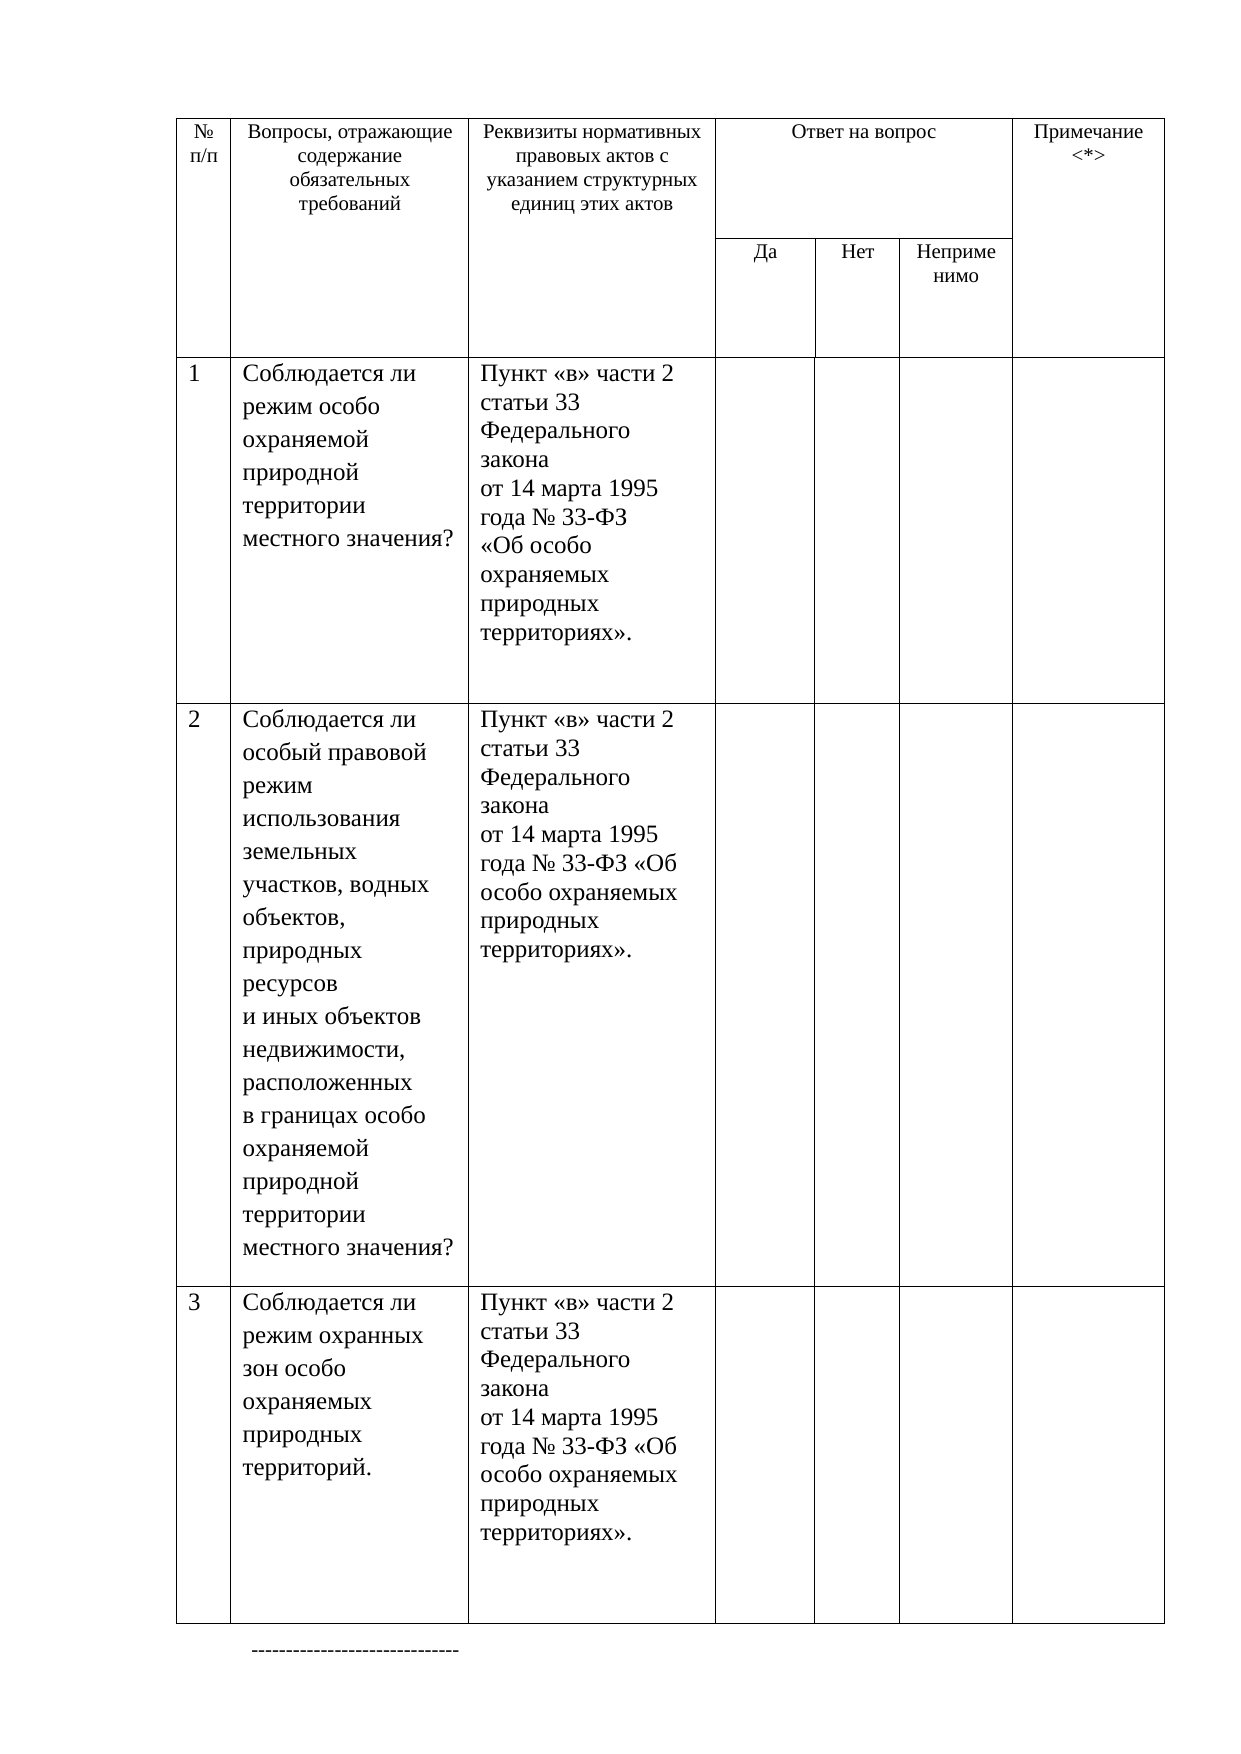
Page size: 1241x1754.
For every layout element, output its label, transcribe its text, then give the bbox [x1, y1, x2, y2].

table_cell [900, 704, 1012, 1286]
table_cell Пункт «в» части 2 статьи 33 Федерального закона от 14 марта 1995 года № 33-ФЗ «Об особо охраняемых природных территориях». [469, 704, 715, 1286]
table_header Вопросы, отражающие содержание обязательных требований [231, 119, 468, 357]
text ------------------------------ [177, 1637, 1152, 1661]
table_cell Пункт «в» части 2 статьи 33 Федерального закона от 14 марта 1995 года № 33-ФЗ «Об особо охраняемых природных территориях». [469, 1287, 715, 1623]
table_cell [716, 1287, 814, 1623]
table_cell [716, 358, 814, 703]
table_header Реквизиты нормативных правовых актов с указанием структурных единиц этих актов [469, 119, 715, 357]
table_cell Соблюдается ли режим охранных зон особо охраняемых природных территорий. [231, 1287, 468, 1623]
table_cell 2 [177, 704, 230, 1286]
table_cell Соблюдается ли режим особо охраняемой природной территории местного значения? [231, 358, 468, 703]
table_cell [900, 1287, 1012, 1623]
table_cell Пункт «в» части 2 статьи 33 Федерального закона от 14 марта 1995 года № 33-ФЗ «Об особо охраняемых природных территориях». [469, 358, 715, 703]
table_cell [1013, 358, 1164, 703]
table_cell [1013, 704, 1164, 1286]
table_cell [900, 358, 1012, 703]
table_cell Нет [816, 239, 899, 357]
table_header Ответ на вопрос [716, 119, 1012, 238]
table_cell [815, 704, 899, 1286]
table_cell Неприменимо [900, 239, 1012, 357]
table_cell Соблюдается ли особый правовой режим использования земельных участков, водных объектов, природных ресурсов и иных объектов недвижимости, расположенных в границах особо охраняемой природной территории местного значения? [231, 704, 468, 1286]
table_cell Да [716, 239, 815, 357]
table_header № п/п [177, 119, 230, 357]
table_cell 3 [177, 1287, 230, 1623]
table_cell 1 [177, 358, 230, 703]
table_cell [716, 704, 814, 1286]
table_header Примечание <*> [1013, 119, 1164, 357]
table_cell [1013, 1287, 1164, 1623]
table_cell [815, 358, 899, 703]
table_cell [815, 1287, 899, 1623]
